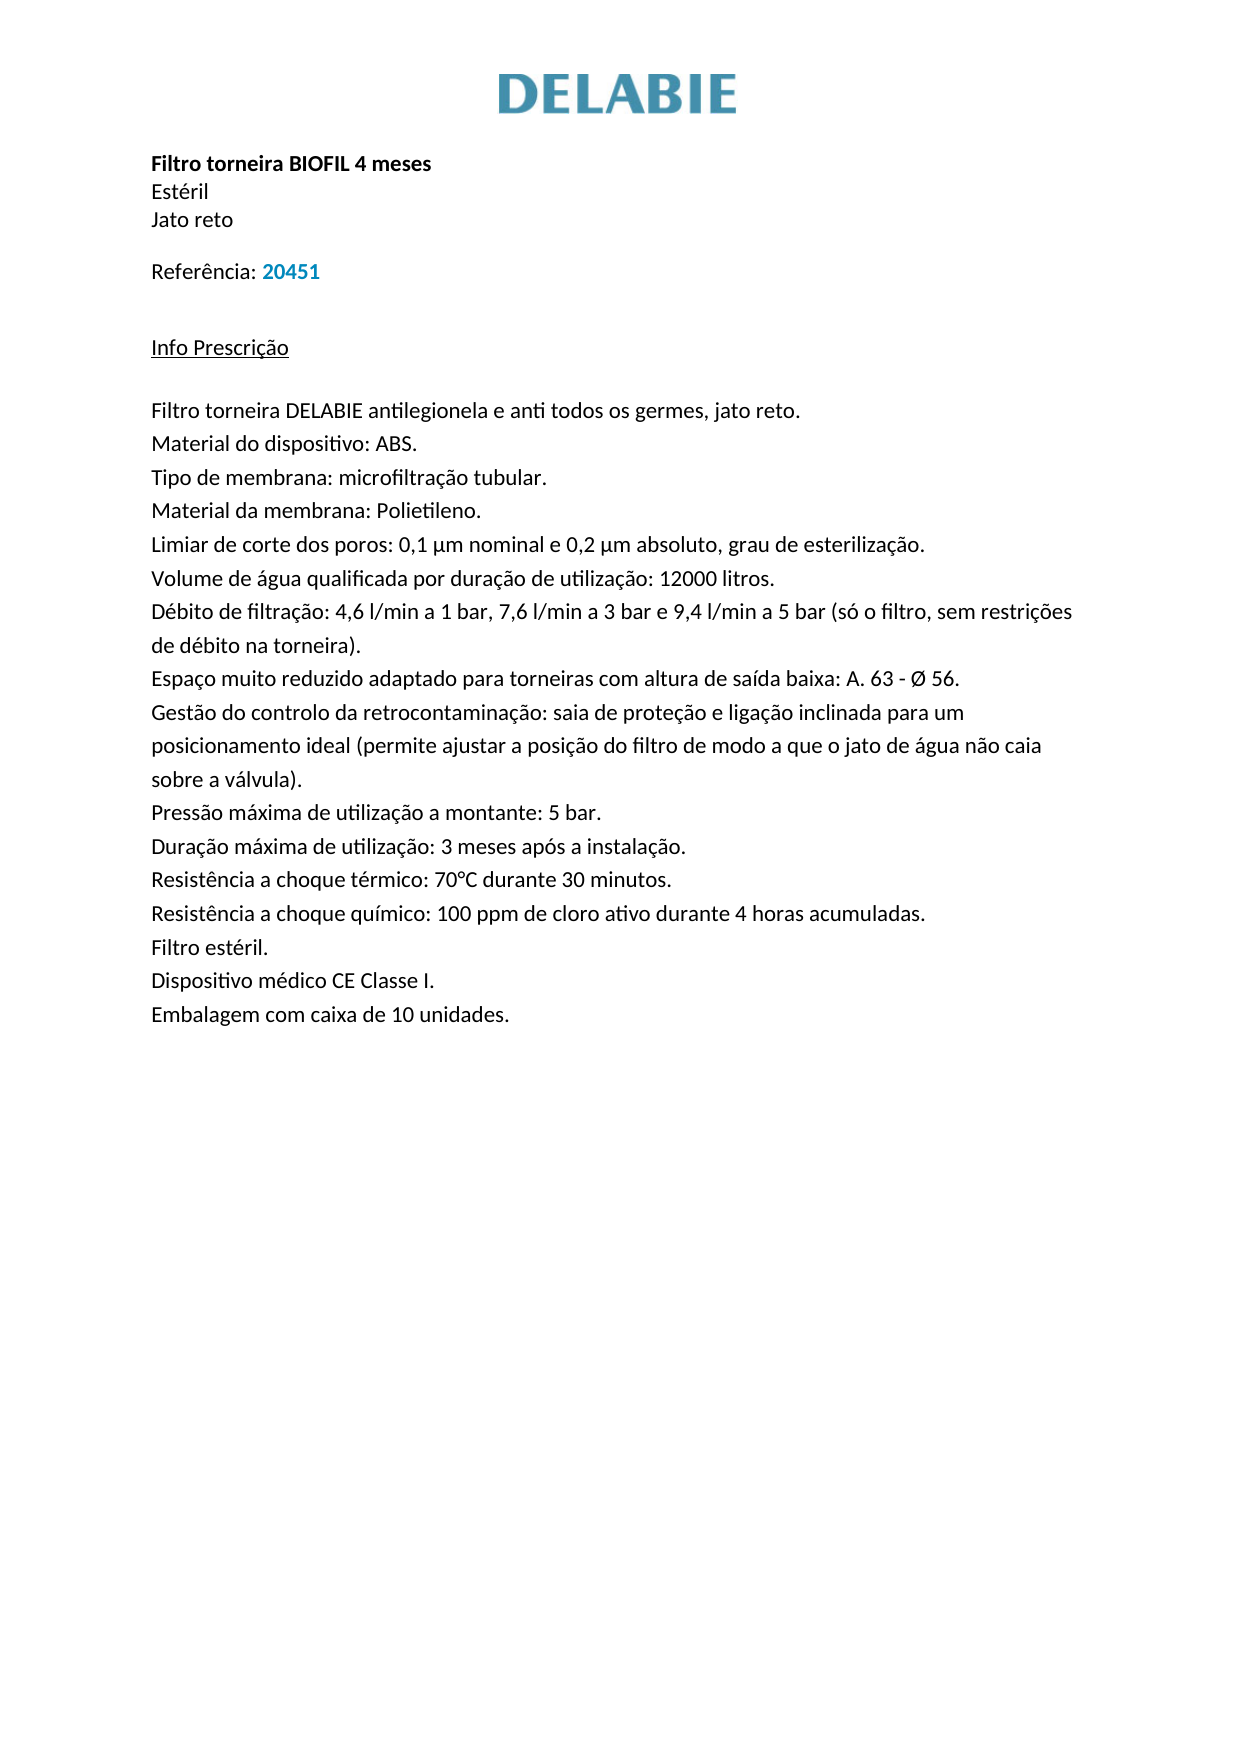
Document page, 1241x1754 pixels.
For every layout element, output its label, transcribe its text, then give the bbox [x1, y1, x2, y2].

text Material do dispositivo: ABS. [151, 429, 1084, 458]
text Estéril [151, 177, 1084, 205]
text Volume de água qualificada por duração de utilização: 12000 litros. [151, 564, 1084, 592]
text Embalagem com caixa de 10 unidades. [151, 1000, 1084, 1028]
text Resistência a choque térmico: 70°C durante 30 minutos. [151, 866, 1084, 894]
picture [497, 74, 738, 114]
text Referência: 20451 [151, 257, 1084, 285]
text Jato reto [151, 205, 1084, 233]
text Espaço muito reduzido adaptado para torneiras com altura de saída baixa: A. 63 - Ø 56. [151, 664, 1084, 692]
text Limiar de corte dos poros: 0,1 µm nominal e 0,2 µm absoluto, grau de esterilização. [151, 530, 1084, 558]
text Dispositivo médico CE Classe I. [151, 966, 1084, 994]
text Info Prescrição [151, 333, 1084, 361]
text Tipo de membrana: microfiltração tubular. [151, 463, 1084, 491]
text Filtro torneira BIOFIL 4 meses [151, 149, 1084, 177]
text Duração máxima de utilização: 3 meses após a instalação. [151, 832, 1084, 860]
text Pressão máxima de utilização a montante: 5 bar. [151, 798, 1084, 827]
text Débito de filtração: 4,6 l/min a 1 bar, 7,6 l/min a 3 bar e 9,4 l/min a 5 bar (só o filtro, sem restrições de débito na torneira). [151, 597, 1084, 659]
text Filtro estéril. [151, 933, 1084, 961]
text Material da membrana: Polietileno. [151, 497, 1084, 525]
text Resistência a choque químico: 100 ppm de cloro ativo durante 4 horas acumuladas. [151, 899, 1084, 927]
text Gestão do controlo da retrocontaminação: saia de proteção e ligação inclinada para um posicionamento ideal (permite ajustar a posição do filtro de modo a que o jato de água não caia sobre a válvula). [151, 698, 1084, 793]
text Filtro torneira DELABIE antilegionela e anti todos os germes, jato reto. [151, 396, 1084, 424]
